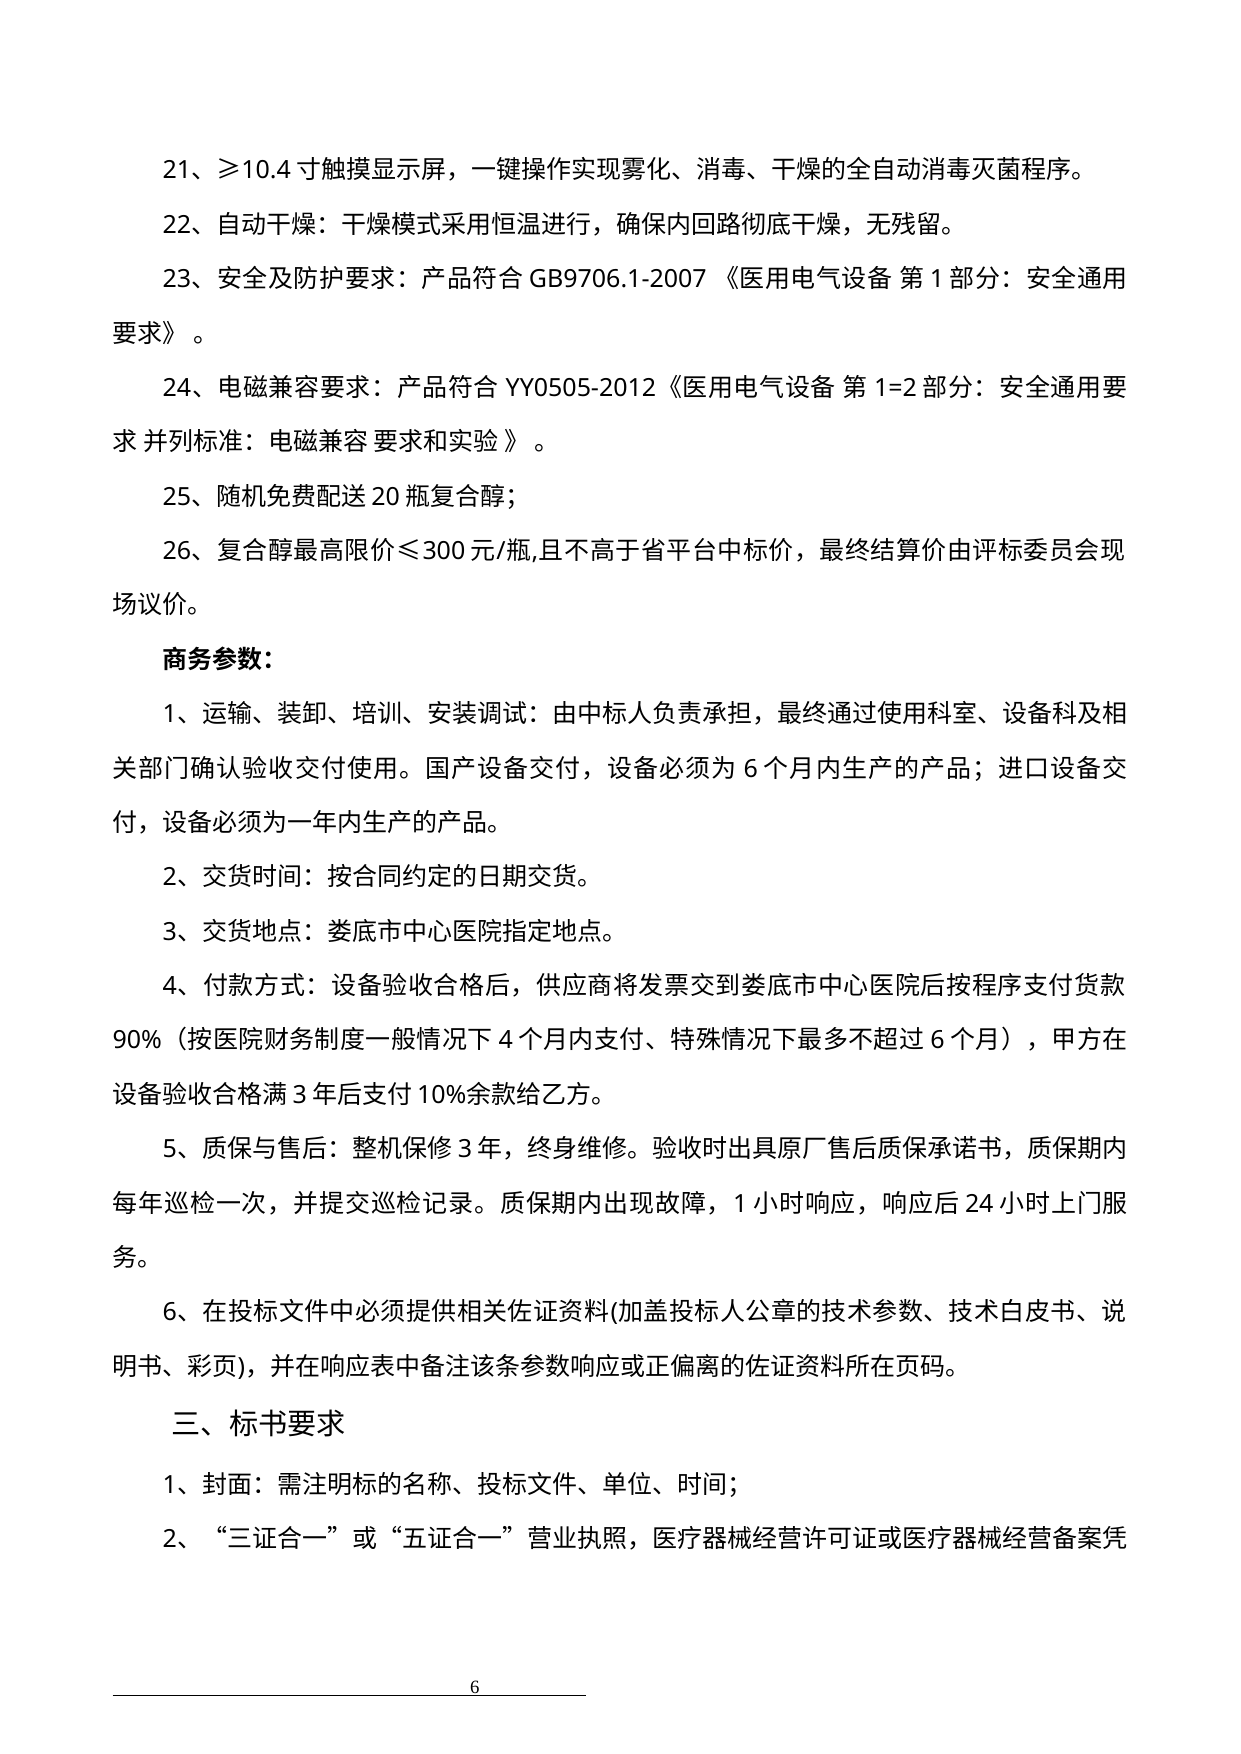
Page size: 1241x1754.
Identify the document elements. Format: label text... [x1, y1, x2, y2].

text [112, 1518, 1128, 1555]
text 24、电磁兼容要求：产品符合YY0505-2012《医用电气设备 第1=2部分：安全通用要求 并列标准：电磁兼容 要求和实验 》 。 [112, 367, 1128, 458]
text 5、质保与售后：整机保修 3年，终身维修。验收时出具原厂售后质保承诺书，质保期内每年巡检一次，并提交巡检记录。质保期内出现故障，1小时响应，响应后24小时上门服务。 [112, 1129, 1128, 1274]
text 23、安全及防护要求：产品符合GB9706.1-2007 《医用电气设备 第1部分：安全通用要求》 。 [112, 259, 1128, 349]
text 25、随机免费配送20瓶复合醇； [112, 476, 1128, 512]
text 1、封面：需注明标的名称、投标文件、单位、时间； [112, 1464, 1128, 1500]
text 4、付款方式：设备验收合格后，供应商将发票交到娄底市中心医院后按程序支付货款90%（按医院财务制度一般情况下4个月内支付、特殊情况下最多不超过6个月），甲方在设备验收合格满3年后支付10%余款给乙方。 [112, 966, 1128, 1111]
text 1、运输、装卸、培训、安装调试：由中标人负责承担，最终通过使用科室、设备科及相关部门确认验收交付使用。国产设备交付，设备必须为6个月内生产的产品；进口设备交付，设备必须为一年内生产的产品。 [112, 694, 1128, 839]
text 3、交货地点：娄底市中心医院指定地点。 [112, 911, 1128, 947]
text 三、标书要求 [112, 1401, 1128, 1443]
text 22、自动干燥：干燥模式采用恒温进行，确保内回路彻底干燥，无残留。 [112, 204, 1128, 241]
text 2、交货时间：按合同约定的日期交货。 [112, 857, 1128, 893]
text 6、在投标文件中必须提供相关佐证资料(加盖投标人公章的技术参数、技术白皮书、说明书、彩页)，并在响应表中备注该条参数响应或正偏离的佐证资料所在页码。 [112, 1292, 1128, 1382]
text 商务参数： [112, 639, 1128, 676]
text 21、≥10.4寸触摸显示屏，一键操作实现雾化、消毒、干燥的全自动消毒灭菌程序。 [112, 150, 1128, 186]
text 26、复合醇最高限价≤300元/瓶,且不高于省平台中标价，最终结算价由评标委员会现场议价。 [112, 531, 1128, 621]
